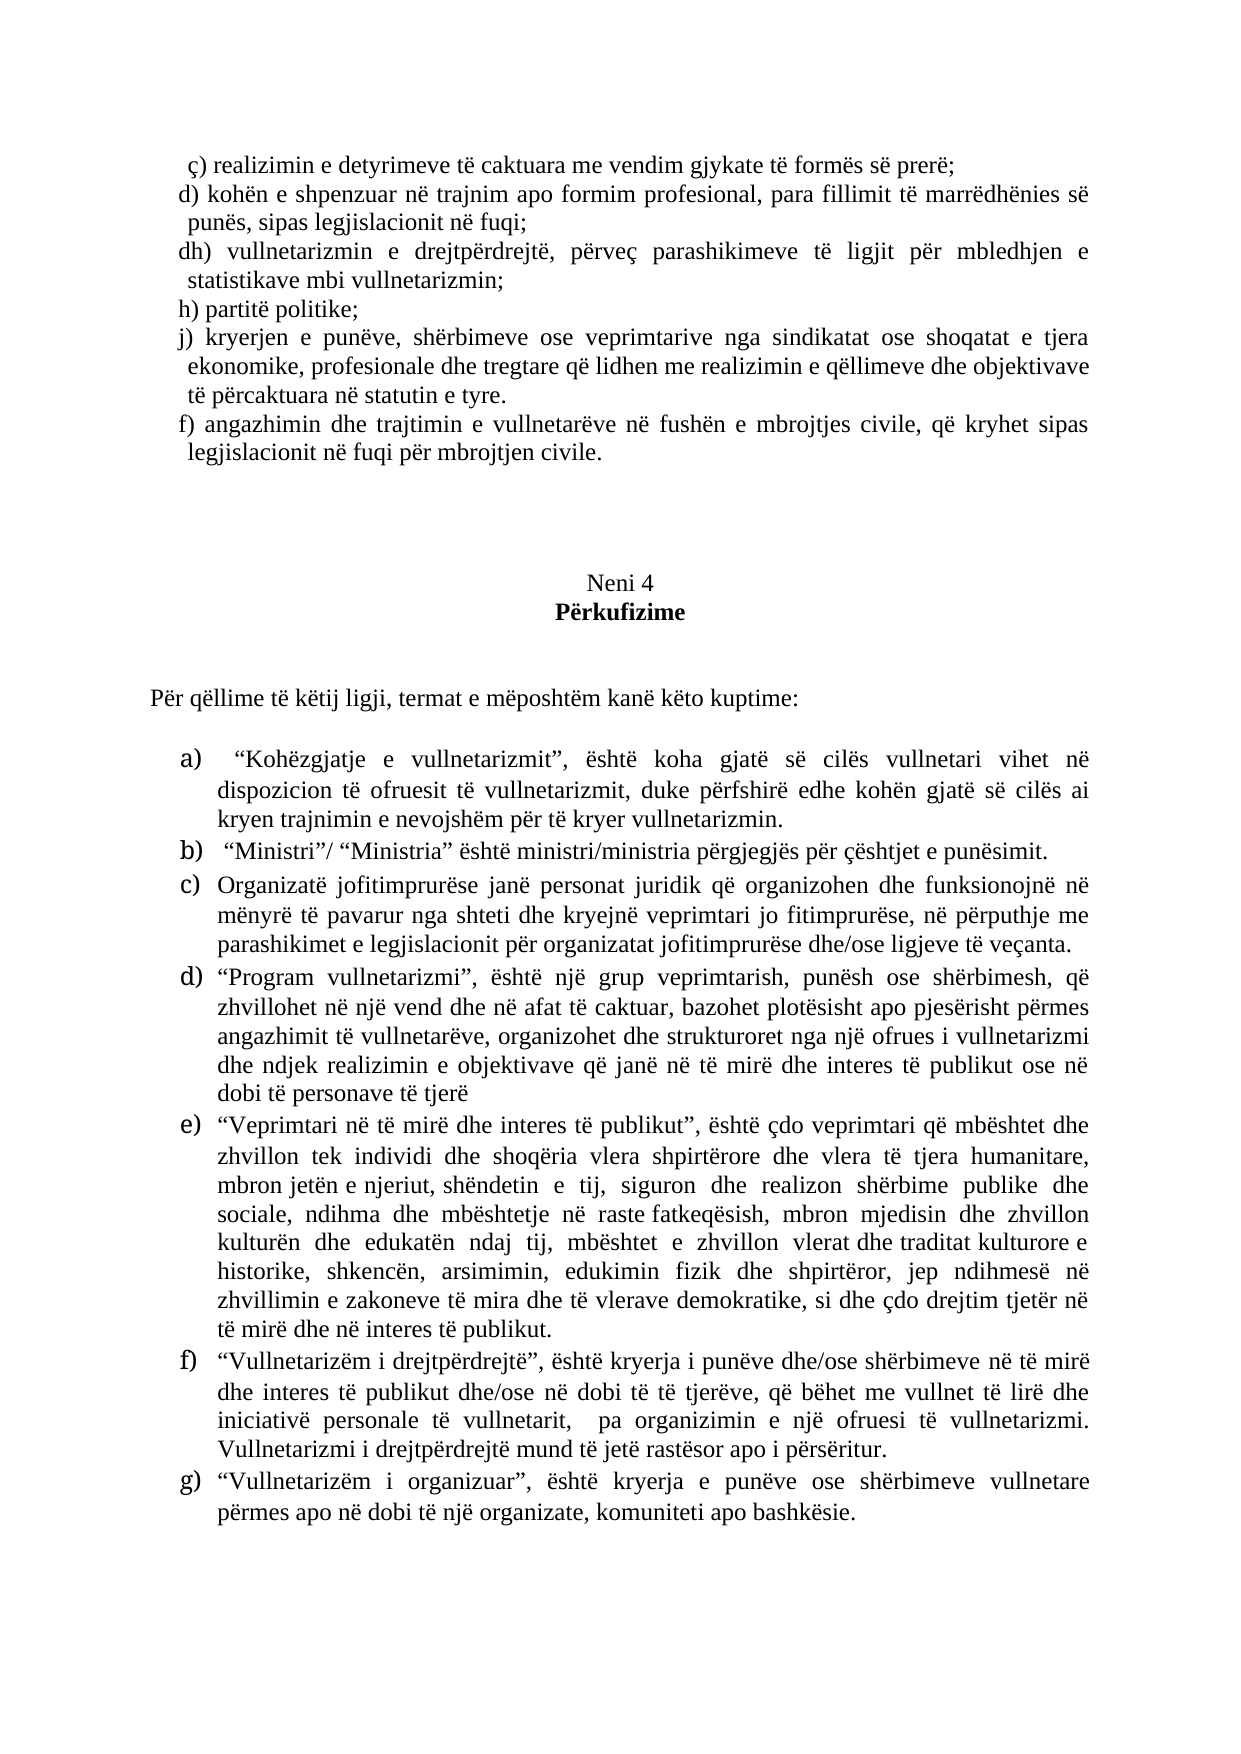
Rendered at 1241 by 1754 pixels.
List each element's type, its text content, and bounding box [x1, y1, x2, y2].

list Organizatë jofitimprurëse janë personat juridik që organizohen dhe funksionojnë në mënyrë të pavarur nga shteti dhe kryejnë veprimtari jo fitimprurëse, në përputhje me parashikimet e legjislacionit për organizatat jofitimprurëse dhe/ose ligjeve të veçanta. [179, 867, 1090, 958]
text dh) vullnetarizmin e drejtpërdrejtë, përveç parashikimeve të ligjit për mbledhjen e statistikave mbi vullnetarizmin; [178, 236, 1090, 294]
text d) kohën e shpenzuar në trajnim apo formim profesional, para fillimit të marrëdhënies së punës, sipas legjislacionit në fuqi; [178, 179, 1090, 236]
list “Vullnetarizëm i drejtpërdrejtë”, është kryerja i punëve dhe/ose shërbimeve në të mirë dhe interes të publikut dhe/ose në dobi të të tjerëve, që bëhet me vullnet të lirë dhe iniciativë personale të vullnetarit, pa organizimin e një ofruesi të vullnetarizmi. Vullnetarizmi i drejtpërdrejtë mund të jetë rastësor apo i përsëritur. [179, 1342, 1090, 1463]
list “Veprimtari në të mirë dhe interes të publikut”, është çdo veprimtari që mbështet dhe zhvillon tek individi dhe shoqëria vlera shpirtërore dhe vlera të tjera humanitare, mbron jetën e njeriut, shëndetin e tij, siguron dhe realizon shërbime publike dhe sociale, ndihma dhe mbështetje në raste fatkeqësish, mbron mjedisin dhe zhvillon kulturën dhe edukatën ndaj tij, mbështet e zhvillon vlerat dhe traditat kulturore e historike, shkencën, arsimimin, edukimin fizik dhe shpirtëror, jep ndihmesë në zhvillimin e zakoneve të mira dhe të vlerave demokratike, si dhe çdo drejtim tjetër në të mirë dhe në interes të publikut. [179, 1107, 1090, 1342]
text f) angazhimin dhe trajtimin e vullnetarëve në fushën e mbrojtjes civile, që kryhet sipas legjislacionit në fuqi për mbrojtjen civile. [178, 409, 1090, 466]
list “Vullnetarizëm i organizuar”, është kryerja e punëve ose shërbimeve vullnetare përmes apo në dobi të një organizate, komuniteti apo bashkësie. [179, 1463, 1090, 1526]
text ç) realizimin e detyrimeve të caktuara me vendim gjykate të formës së prerë; [178, 150, 1090, 179]
list “Program vullnetarizmi”, është një grup veprimtarish, punësh ose shërbimesh, që zhvillohet në një vend dhe në afat të caktuar, bazohet plotësisht apo pjesërisht përmes angazhimit të vullnetarëve, organizohet dhe strukturoret nga një ofrues i vullnetarizmi dhe ndjek realizimin e objektivave që janë në të mirë dhe interes të publikut ose në dobi të personave të tjerë [179, 958, 1090, 1107]
text Përkufizime [150, 597, 1090, 626]
text Për qëllime të këtij ligji, termat e mëposhtëm kanë këto kuptime: [150, 683, 1090, 712]
list “Ministri”/ “Ministria” është ministri/ministria përgjegjës për çështjet e punësimit. [179, 832, 1090, 867]
list “Kohëzgjatje e vullnetarizmit”, është koha gjatë së cilës vullnetari vihet në dispozicion të ofruesit të vullnetarizmit, duke përfshirë edhe kohën gjatë së cilës ai kryen trajnimin e nevojshëm për të kryer vullnetarizmin. [179, 741, 1090, 832]
text Neni 4 [150, 568, 1090, 597]
text j) kryerjen e punëve, shërbimeve ose veprimtarive nga sindikatat ose shoqatat e tjera ekonomike, profesionale dhe tregtare që lidhen me realizimin e qëllimeve dhe objektivave të përcaktuara në statutin e tyre. [178, 322, 1090, 409]
text h) partitë politike; [178, 294, 1090, 322]
